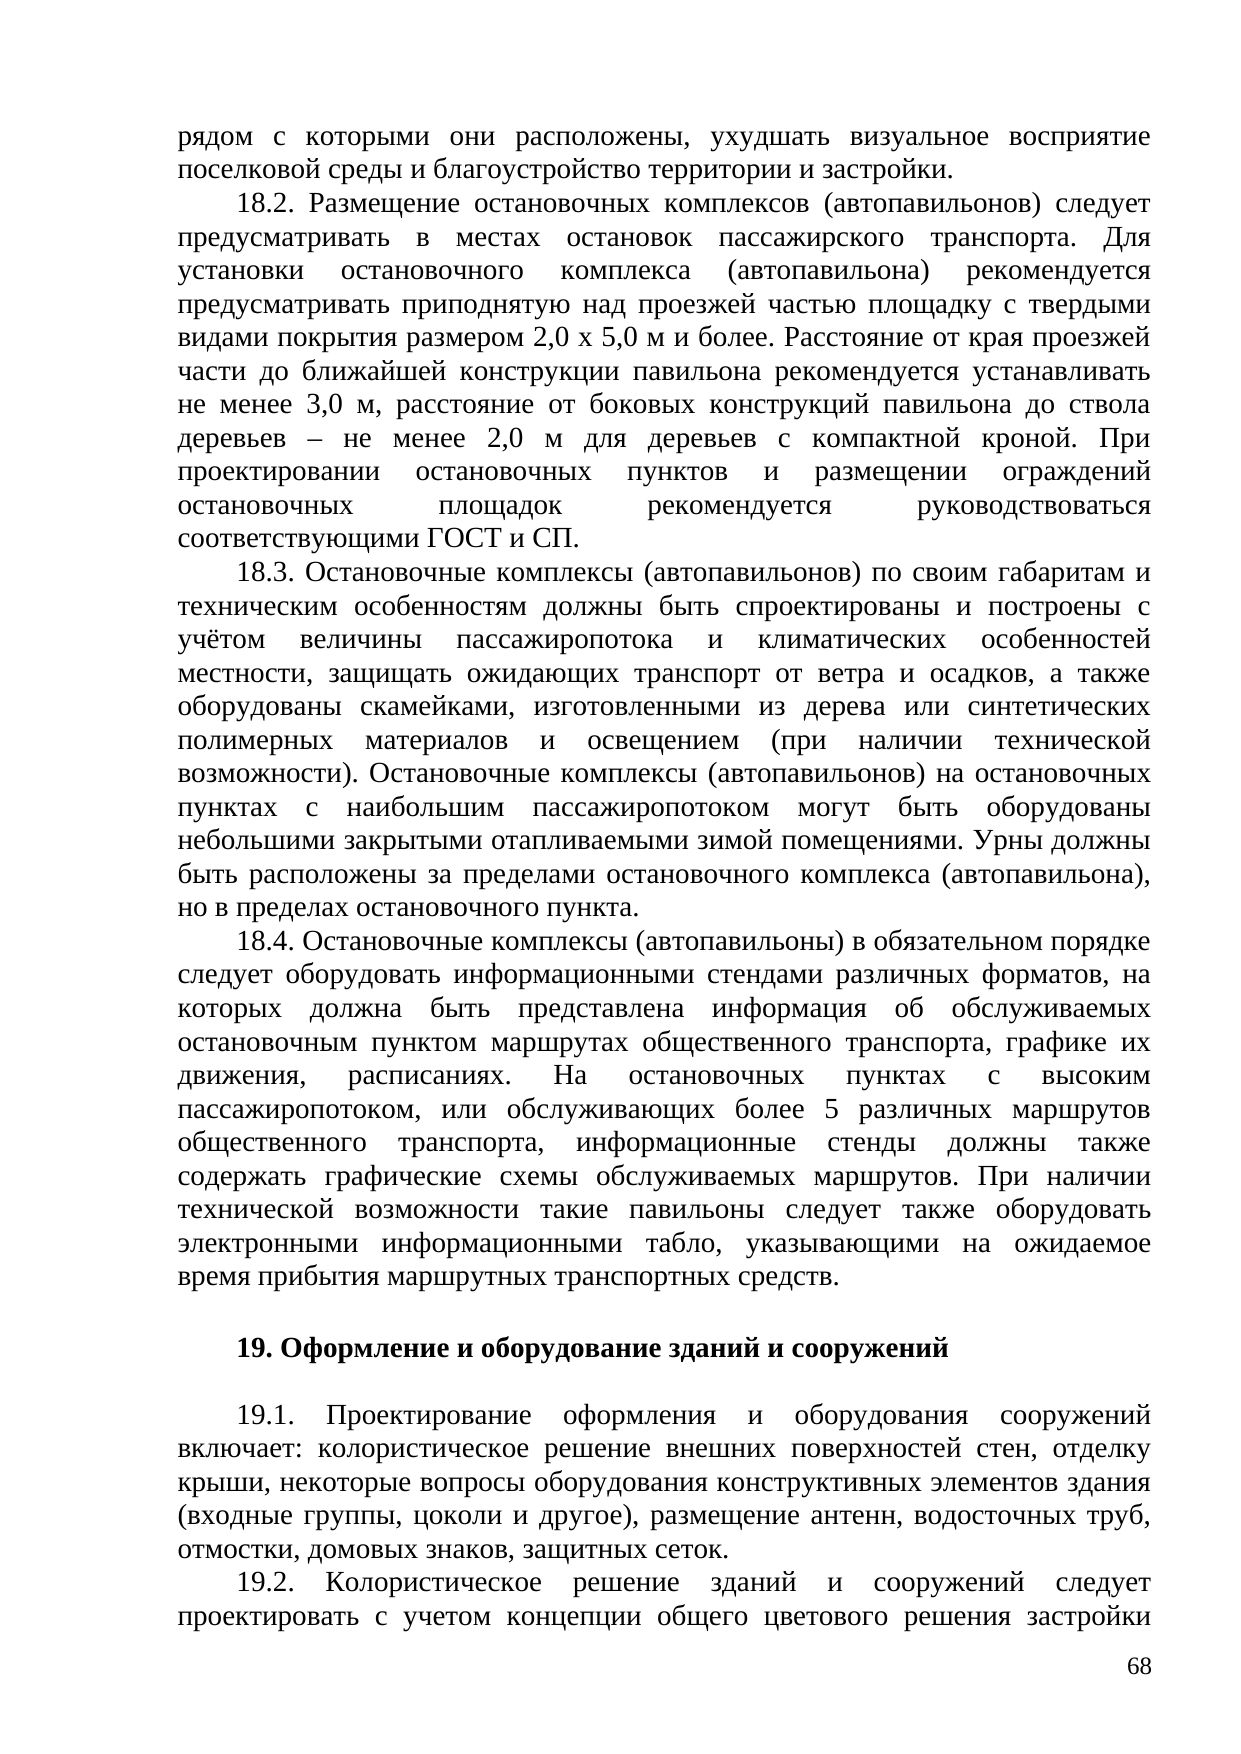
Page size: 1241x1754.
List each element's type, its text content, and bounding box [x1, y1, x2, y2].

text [177, 1564, 1152, 1632]
subtitle 19. Оформление и оборудование зданий и сооружений [177, 1330, 1152, 1363]
text 18.3. Остановочные комплексы (автопавильонов) по своим габаритам и техническим особенностям должны быть спроектированы и построены с учётом величины пассажиропотока и климатических особенностей местности, защищать ожидающих транспорт от ветра и осадков, а также оборудованы скамейками, изготовленными из дерева или синтетических полимерных материалов и освещением (при наличии технической возможности). Остановочные комплексы (автопавильонов) на остановочных пунктах с наибольшим пассажиропотоком могут быть оборудованы небольшими закрытыми отапливаемыми зимой помещениями. Урны должны быть расположены за пределами остановочного комплекса (автопавильона), но в пределах остановочного пункта. [177, 554, 1152, 923]
text 18.4. Остановочные комплексы (автопавильоны) в обязательном порядке следует оборудовать информационными стендами различных форматов, на которых должна быть представлена информация об обслуживаемых остановочным пунктом маршрутах общественного транспорта, графике их движения, расписаниях. На остановочных пунктах с высоким пассажиропотоком, или обслуживающих более 5 различных маршрутов общественного транспорта, информационные стенды должны также содержать графические схемы обслуживаемых маршрутов. При наличии технической возможности такие павильоны следует также оборудовать электронными информационными табло, указывающими на ожидаемое время прибытия маршрутных транспортных средств. [177, 923, 1152, 1292]
text 19.1. Проектирование оформления и оборудования сооружений включает: колористическое решение внешних поверхностей стен, отделку крыши, некоторые вопросы оборудования конструктивных элементов здания (входные группы, цоколи и другое), размещение антенн, водосточных труб, отмостки, домовых знаков, защитных сеток. [177, 1397, 1152, 1564]
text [177, 118, 1152, 185]
text 18.2. Размещение остановочных комплексов (автопавильонов) следует предусматривать в местах остановок пассажирского транспорта. Для установки остановочного комплекса (автопавильона) рекомендуется предусматривать приподнятую над проезжей частью площадку с твердыми видами покрытия размером 2,0 x 5,0 м и более. Расстояние от края проезжей части до ближайшей конструкции павильона рекомендуется устанавливать не менее 3,0 м, расстояние от боковых конструкций павильона до ствола деревьев – не менее 2,0 м для деревьев с компактной кроной. При проектировании остановочных пунктов и размещении ограждений остановочных площадок рекомендуется руководствоваться соответствующими ГОСТ и СП. [177, 185, 1152, 554]
